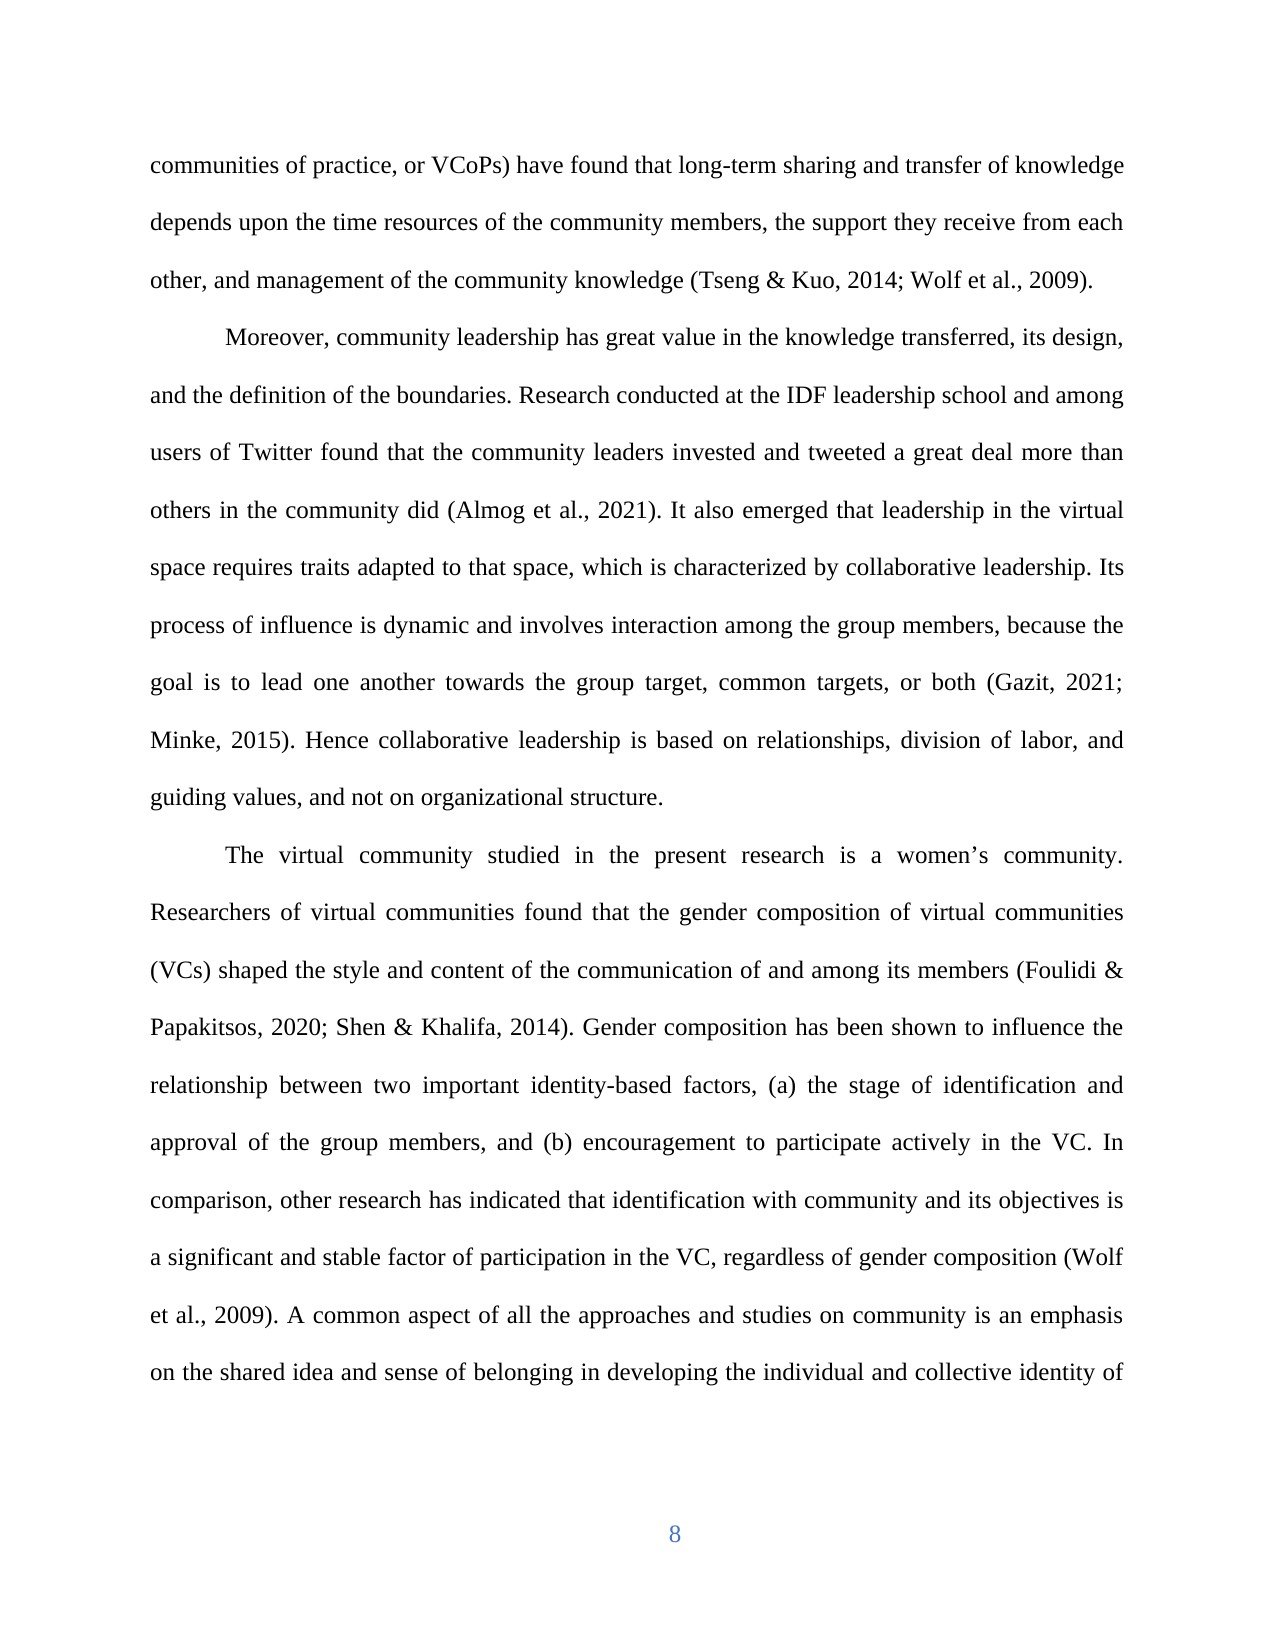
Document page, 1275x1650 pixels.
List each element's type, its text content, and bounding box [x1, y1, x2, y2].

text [150, 150, 1125, 294]
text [150, 840, 1125, 1386]
text Moreover, community leadership has great value in the knowledge transferred, its design, and the definition of the boundaries. Research conducted at the IDF leadership school and among users of Twitter found that the community leaders invested and tweeted a great deal more than others in the community did (Almog et al., 2021). It also emerged that leadership in the virtual space requires traits adapted to that space, which is characterized by collaborative leadership. Its process of influence is dynamic and involves interaction among the group members, because the goal is to lead one another towards the group target, common targets, or both (Gazit, 2021; Minke, 2015). Hence collaborative leadership is based on relationships, division of labor, and guiding values, and not on organizational structure. [150, 322, 1125, 811]
